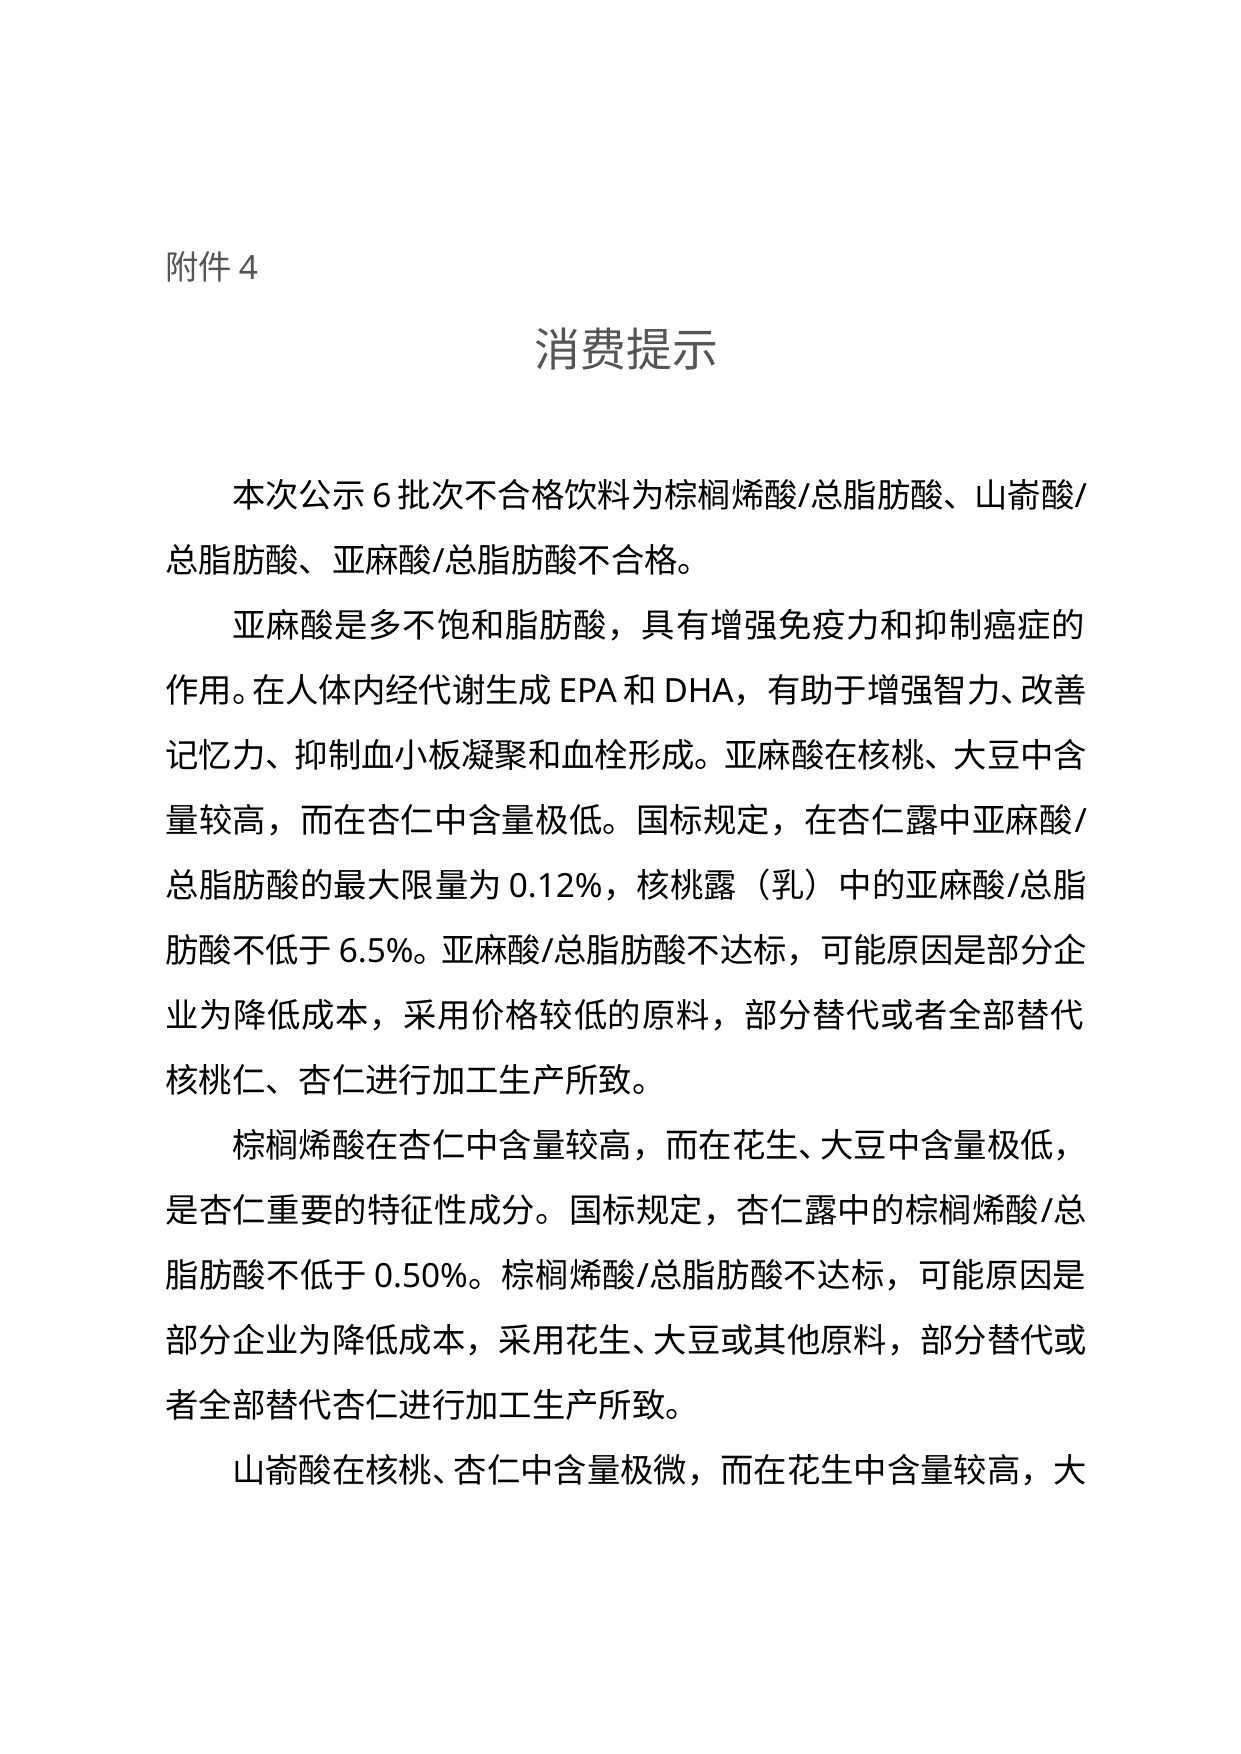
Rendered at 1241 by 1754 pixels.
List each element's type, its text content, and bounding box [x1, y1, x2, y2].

text 棕榈烯酸在杏仁中含量较高，而在花生、大豆中含量极低，是杏仁重要的特征性成分。国标规定，杏仁露中的棕榈烯酸/总脂肪酸不低于0.50%。棕榈烯酸/总脂肪酸不达标，可能原因是部分企业为降低成本，采用花生、大豆或其他原料，部分替代或者全部替代杏仁进行加工生产所致。 [165, 1110, 1087, 1435]
text 本次公示6批次不合格饮料为棕榈烯酸/总脂肪酸、山嵛酸/总脂肪酸、亚麻酸/总脂肪酸不合格。 [165, 460, 1087, 590]
text 亚麻酸是多不饱和脂肪酸，具有增强免疫力和抑制癌症的作用。在人体内经代谢生成EPA和DHA，有助于增强智力、改善记忆力、抑制血小板凝聚和血栓形成。亚麻酸在核桃、大豆中含量较高，而在杏仁中含量极低。国标规定，在杏仁露中亚麻酸/总脂肪酸的最大限量为0.12%，核桃露（乳）中的亚麻酸/总脂肪酸不低于6.5%。亚麻酸/总脂肪酸不达标，可能原因是部分企业为降低成本，采用价格较低的原料，部分替代或者全部替代核桃仁、杏仁进行加工生产所致。 [165, 590, 1087, 1110]
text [165, 1435, 1087, 1500]
text 消费提示 [165, 298, 1087, 395]
text 附件4 [165, 233, 1087, 298]
